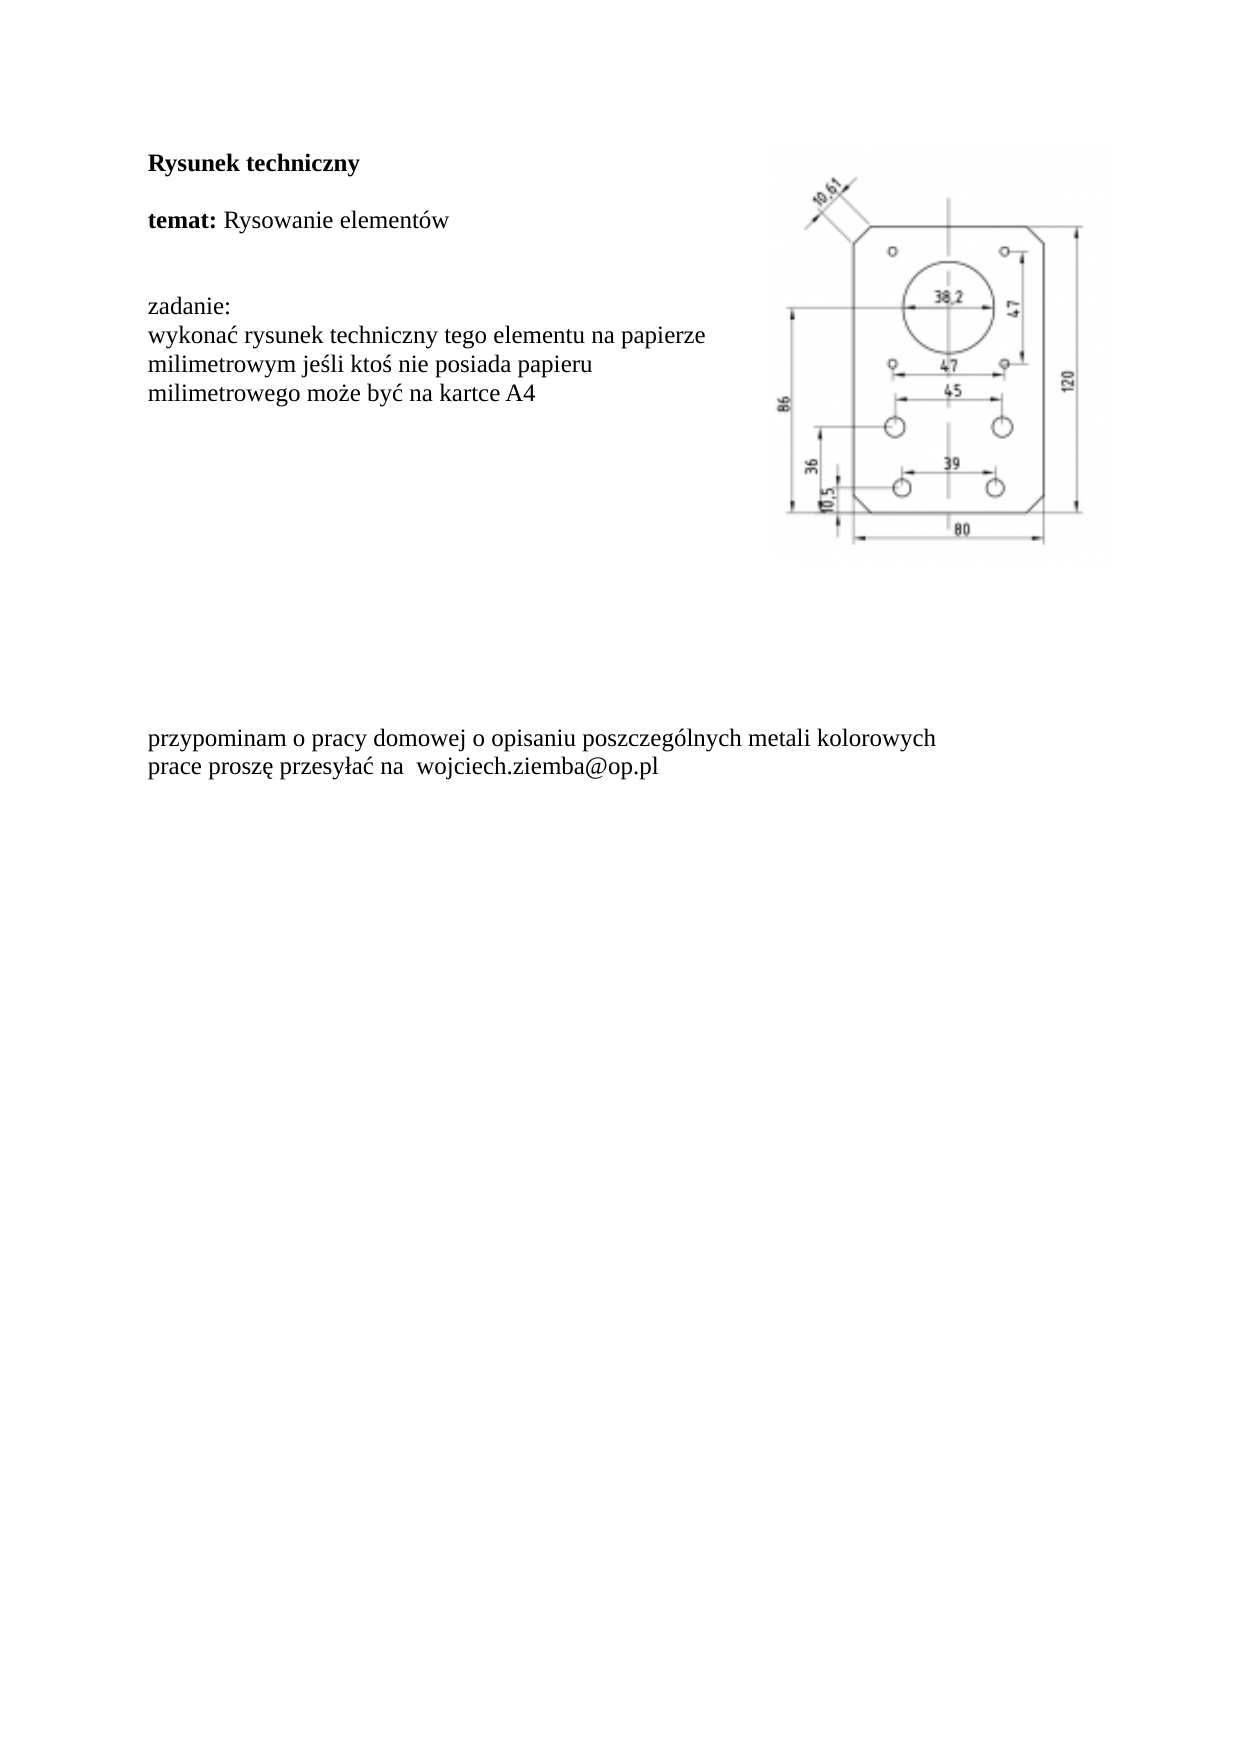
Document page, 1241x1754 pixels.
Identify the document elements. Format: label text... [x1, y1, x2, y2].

text przypominam o pracy domowej o opisaniu poszczególnych metali kolorowych prace proszę przesyłać na wojciech.ziemba@op.pl [148, 723, 1093, 866]
text Rysunek techniczny [148, 148, 766, 205]
text temat: Rysowanie elementów [148, 205, 766, 234]
text wykonać rysunek techniczny tego elementu na papierze milimetrowym jeśli ktoś nie posiada papieru milimetrowego może być na kartce A4 [148, 320, 766, 406]
picture [766, 147, 1114, 564]
text zadanie: [148, 291, 766, 320]
